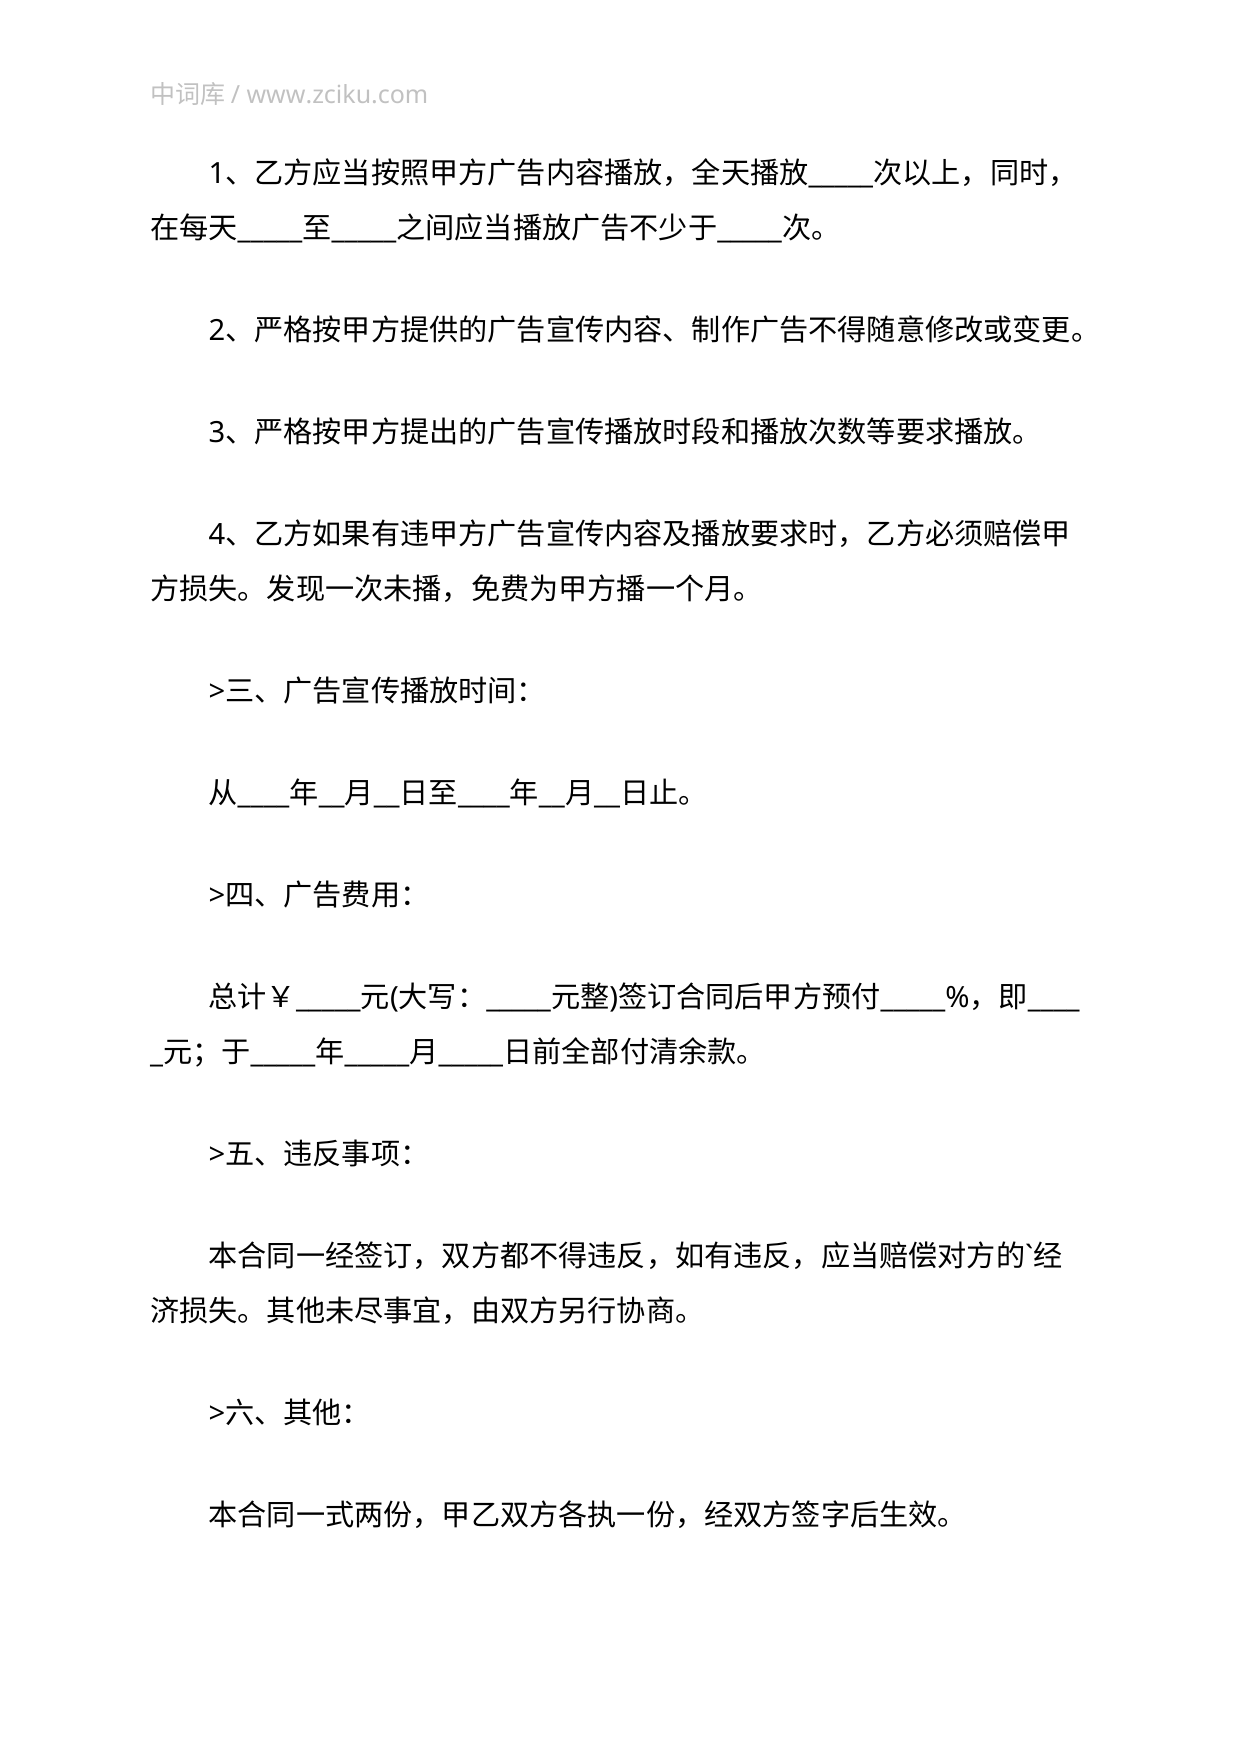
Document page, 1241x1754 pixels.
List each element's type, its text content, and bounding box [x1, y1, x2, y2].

text >六、其他： [150, 1389, 1090, 1432]
text 总计￥_____元(大写：_____元整)签订合同后甲方预付_____%，即_____元；于_____年_____月_____日前全部付清余款。 [150, 974, 1090, 1071]
text 2、严格按甲方提供的广告宣传内容、制作广告不得随意修改或变更。 [150, 307, 1090, 349]
text 本合同一经签订，双方都不得违反，如有违反，应当赔偿对方的`经济损失。其他未尽事宜，由双方另行协商。 [150, 1233, 1090, 1330]
text >五、违反事项： [150, 1131, 1090, 1173]
text >四、广告费用： [150, 872, 1090, 914]
text 1、乙方应当按照甲方广告内容播放，全天播放_____次以上，同时，在每天_____至_____之间应当播放广告不少于_____次。 [150, 150, 1090, 247]
text 从____年__月__日至____年__月__日止。 [150, 770, 1090, 812]
text >三、广告宣传播放时间： [150, 668, 1090, 710]
text 本合同一式两份，甲乙双方各执一份，经双方签字后生效。 [150, 1491, 1090, 1534]
text 4、乙方如果有违甲方广告宣传内容及播放要求时，乙方必须赔偿甲方损失。发现一次未播，免费为甲方播一个月。 [150, 511, 1090, 608]
text 3、严格按甲方提出的广告宣传播放时段和播放次数等要求播放。 [150, 409, 1090, 451]
